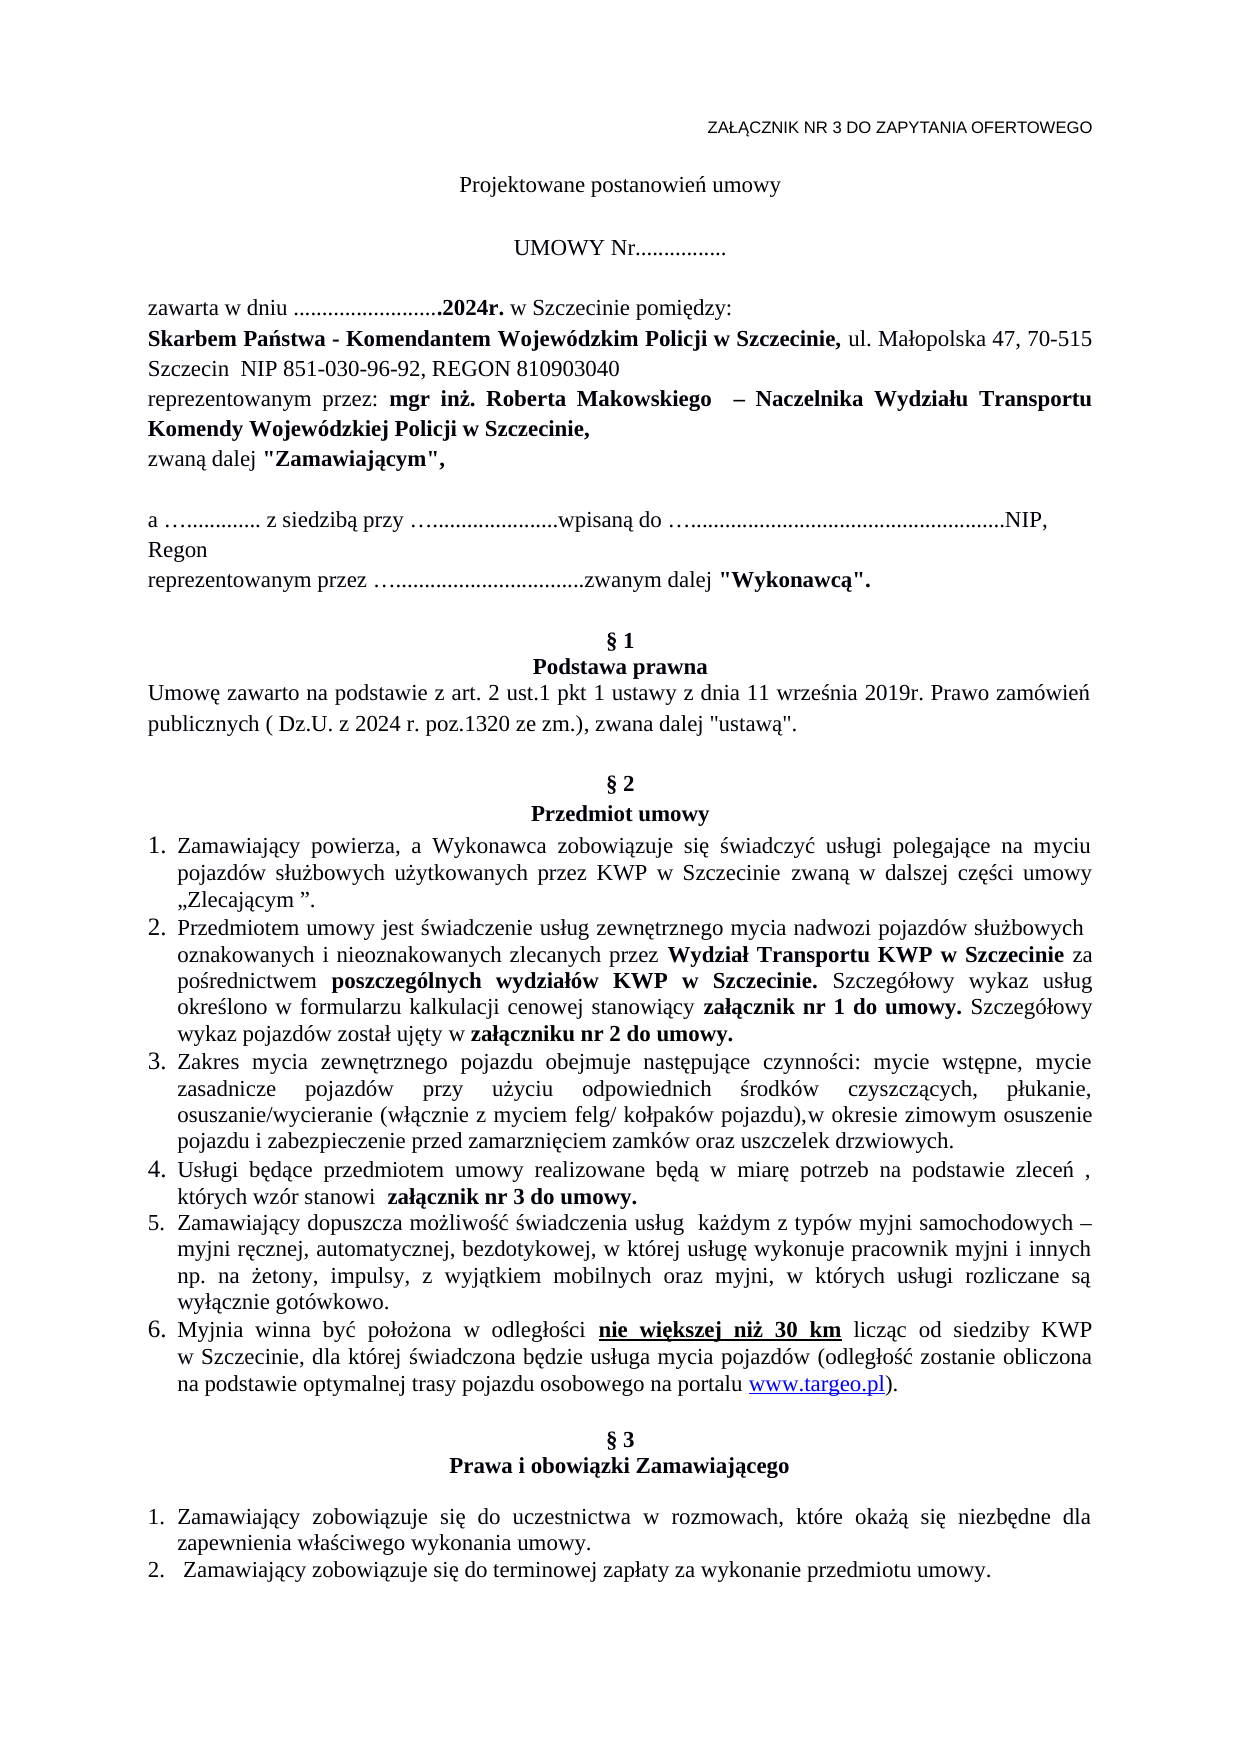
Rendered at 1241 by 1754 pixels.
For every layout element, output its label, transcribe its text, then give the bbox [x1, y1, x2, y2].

text Prawa i obowiązki Zamawiającego [146, 1452, 1093, 1479]
list Zamawiający dopuszcza możliwość świadczenia usług każdym z typów myjni samochodowych – myjni ręcznej, automatycznej, bezdotykowej, w której usługę wykonuje pracownik myjni i innych np. na żetony, impulsy, z wyjątkiem mobilnych oraz myjni, w których usługi rozliczane są wyłącznie gotówkowo. [148, 1209, 1093, 1314]
list Zamawiający powierza, a Wykonawca zobowiązuje się świadczyć usługi polegające na myciu pojazdów służbowych użytkowanych przez KWP w Szczecinie zwaną w dalszej części umowy „Zlecającym ”. [148, 831, 1093, 912]
list Zamawiający zobowiązuje się do terminowej zapłaty za wykonanie przedmiotu umowy. [148, 1556, 1093, 1582]
text § 2 [148, 770, 1093, 796]
text zawarta w dniu ..........................2024r. w Szczecinie pomiędzy: [148, 294, 1093, 321]
text Podstawa prawna [148, 653, 1093, 679]
text Przedmiot umowy [148, 800, 1093, 827]
text ZAŁĄCZNIK NR 3 DO ZAPYTANIA OFERTOWEGO [148, 118, 1093, 137]
text Umowę zawarto na podstawie z art. 2 ust.1 pkt 1 ustawy z dnia 11 września 2019r. Prawo zamówień publicznych ( Dz.U. z 2024 r. poz.1320 ze zm.), zwana dalej "ustawą". [148, 679, 1093, 736]
text reprezentowanym przez ….................................zwanym dalej "Wykonawcą". [148, 566, 1093, 593]
list Przedmiotem umowy jest świadczenie usług zewnętrznego mycia nadwozi pojazdów służbowych oznakowanych i nieoznakowanych zlecanych przez Wydział Transportu KWP w Szczecinie za pośrednictwem poszczególnych wydziałów KWP w Szczecinie. Szczegółowy wykaz usług określono w formularzu kalkulacji cenowej stanowiący załącznik nr 1 do umowy. Szczegółowy wykaz pojazdów został ujęty w załączniku nr 2 do umowy. [148, 912, 1093, 1046]
text a …............. z siedzibą przy …......................wpisaną do ….......................................................NIP, Regon [148, 506, 1093, 562]
list Myjnia winna być położona w odległości nie większej niż 30 km licząc od siedziby KWP w Szczecinie, dla której świadczona będzie usługa mycia pojazdów (odległość zostanie obliczona na podstawie optymalnej trasy pojazdu osobowego na portalu www.targeo.pl). [148, 1314, 1093, 1396]
list Zakres mycia zewnętrznego pojazdu obejmuje następujące czynności: mycie wstępne, mycie zasadnicze pojazdów przy użyciu odpowiednich środków czyszczących, płukanie, osuszanie/wycieranie (włącznie z myciem felg/ kołpaków pojazdu),w okresie zimowym osuszenie pojazdu i zabezpieczenie przed zamarznięciem zamków oraz uszczelek drzwiowych. [148, 1046, 1093, 1154]
text § 3 [148, 1426, 1093, 1452]
text § 1 [148, 627, 1093, 653]
text UMOWY Nr................ [148, 234, 1093, 260]
text Projektowane postanowień umowy [148, 171, 1093, 197]
text Skarbem Państwa - Komendantem Wojewódzkim Policji w Szczecinie, ul. Małopolska 47, 70-515 Szczecin NIP 851-030-96-92, REGON 810903040 [148, 325, 1093, 381]
list Usługi będące przedmiotem umowy realizowane będą w miarę potrzeb na podstawie zleceń , których wzór stanowi załącznik nr 3 do umowy. [148, 1154, 1093, 1209]
text reprezentowanym przez: mgr inż. Roberta Makowskiego – Naczelnika Wydziału Transportu Komendy Wojewódzkiej Policji w Szczecinie, [148, 385, 1093, 442]
list Zamawiający zobowiązuje się do uczestnictwa w rozmowach, które okażą się niezbędne dla zapewnienia właściwego wykonania umowy. [148, 1503, 1093, 1556]
text zwaną dalej "Zamawiającym", [148, 446, 1093, 472]
